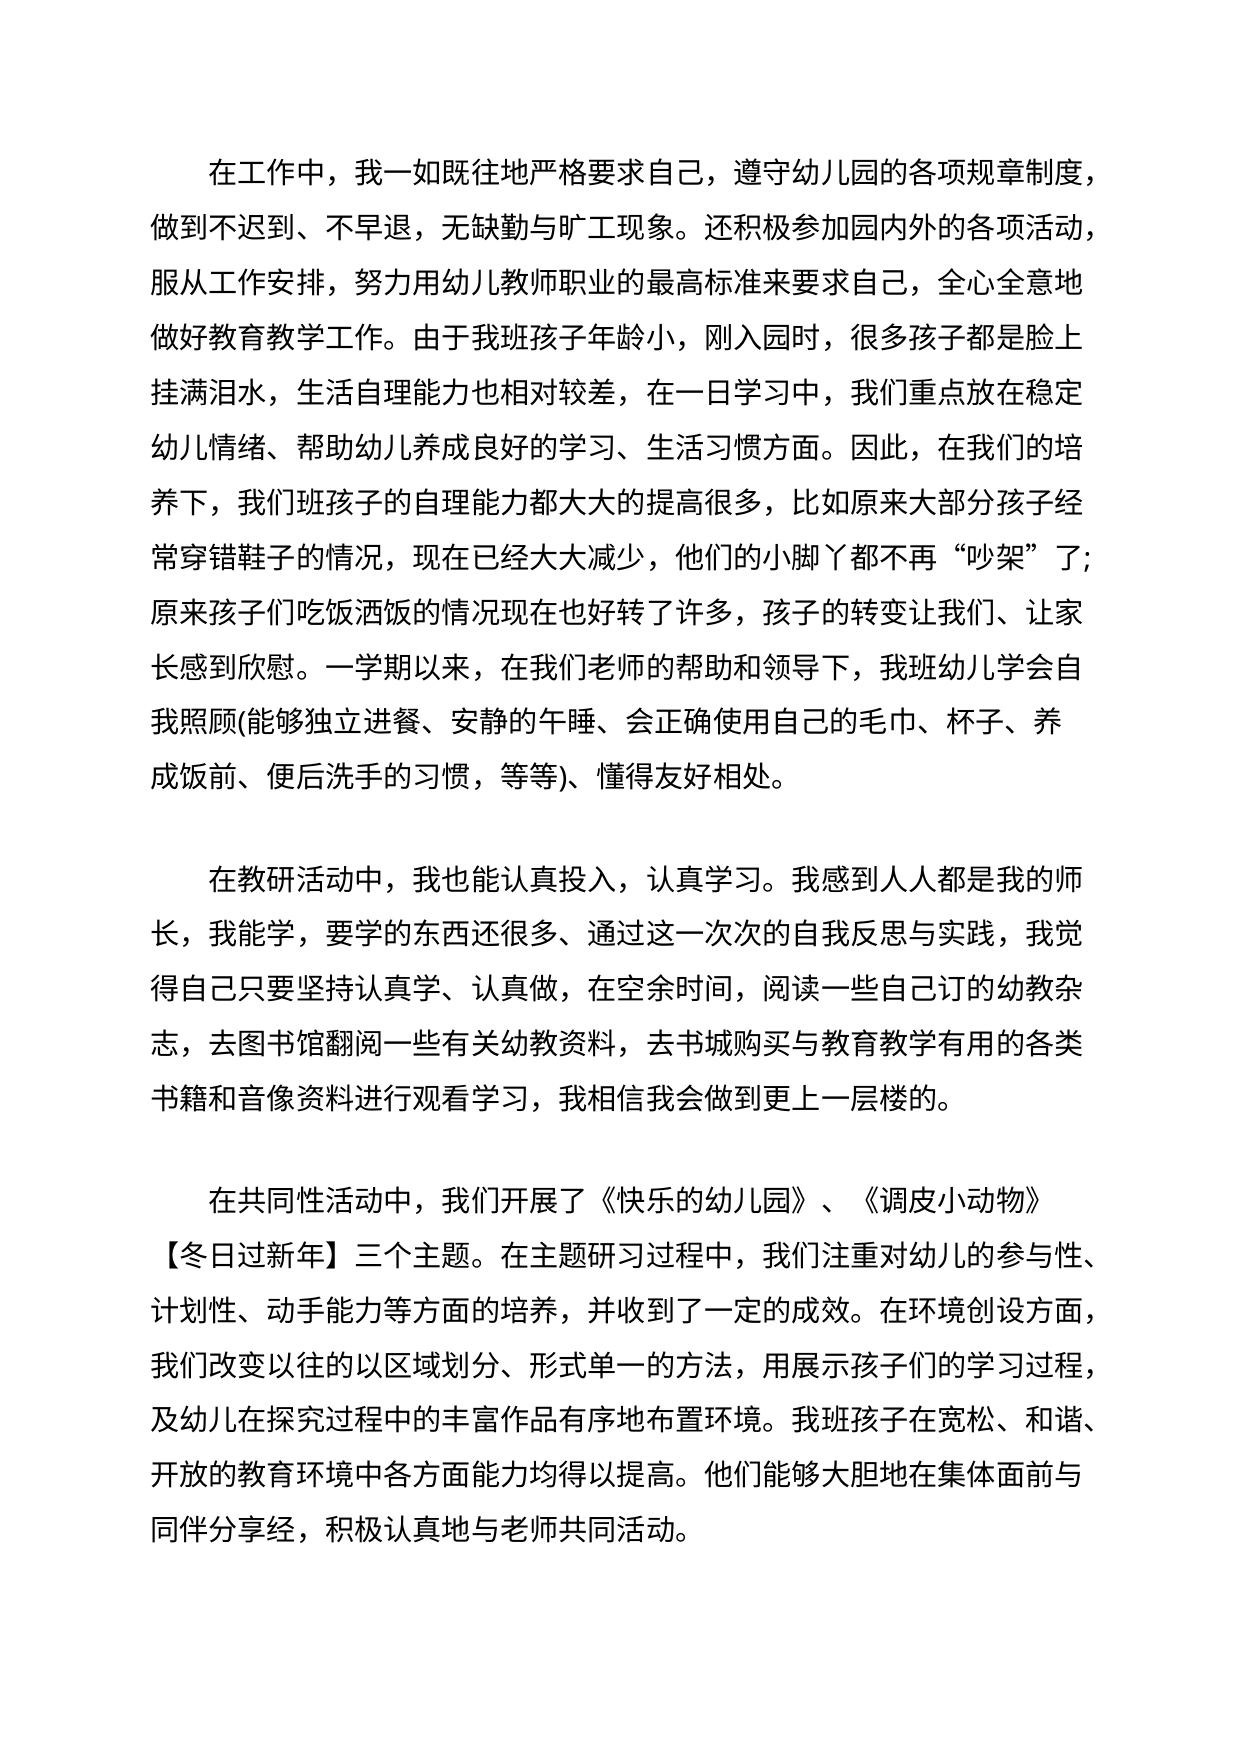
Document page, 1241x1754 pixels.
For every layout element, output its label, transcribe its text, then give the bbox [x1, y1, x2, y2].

text 在教研活动中，我也能认真投入，认真学习。我感到人人都是我的师长，我能学，要学的东西还很多、通过这一次次的自我反思与实践，我觉得自己只要坚持认真学、认真做，在空余时间，阅读一些自己订的幼教杂志，去图书馆翻阅一些有关幼教资料，去书城购买与教育教学有用的各类书籍和音像资料进行观看学习，我相信我会做到更上一层楼的。 [150, 856, 1090, 1118]
text 在共同性活动中，我们开展了《快乐的幼儿园》、《调皮小动物》【冬日过新年】三个主题。在主题研习过程中，我们注重对幼儿的参与性、计划性、动手能力等方面的培养，并收到了一定的成效。在环境创设方面，我们改变以往的以区域划分、形式单一的方法，用展示孩子们的学习过程，及幼儿在探究过程中的丰富作品有序地布置环境。我班孩子在宽松、和谐、开放的教育环境中各方面能力均得以提高。他们能够大胆地在集体面前与同伴分享经，积极认真地与老师共同活动。 [150, 1177, 1090, 1549]
text 在工作中，我一如既往地严格要求自己，遵守幼儿园的各项规章制度，做到不迟到、不早退，无缺勤与旷工现象。还积极参加园内外的各项活动，服从工作安排，努力用幼儿教师职业的最高标准来要求自己，全心全意地做好教育教学工作。由于我班孩子年龄小，刚入园时，很多孩子都是脸上挂满泪水，生活自理能力也相对较差，在一日学习中，我们重点放在稳定幼儿情绪、帮助幼儿养成良好的学习、生活习惯方面。因此，在我们的培养下，我们班孩子的自理能力都大大的提高很多，比如原来大部分孩子经常穿错鞋子的情况，现在已经大大减少，他们的小脚丫都不再“吵架”了;原来孩子们吃饭洒饭的情况现在也好转了许多，孩子的转变让我们、让家长感到欣慰。一学期以来，在我们老师的帮助和领导下，我班幼儿学会自我照顾(能够独立进餐、安静的午睡、会正确使用自己的毛巾、杯子、养成饭前、便后洗手的习惯，等等)、懂得友好相处。 [150, 150, 1090, 796]
